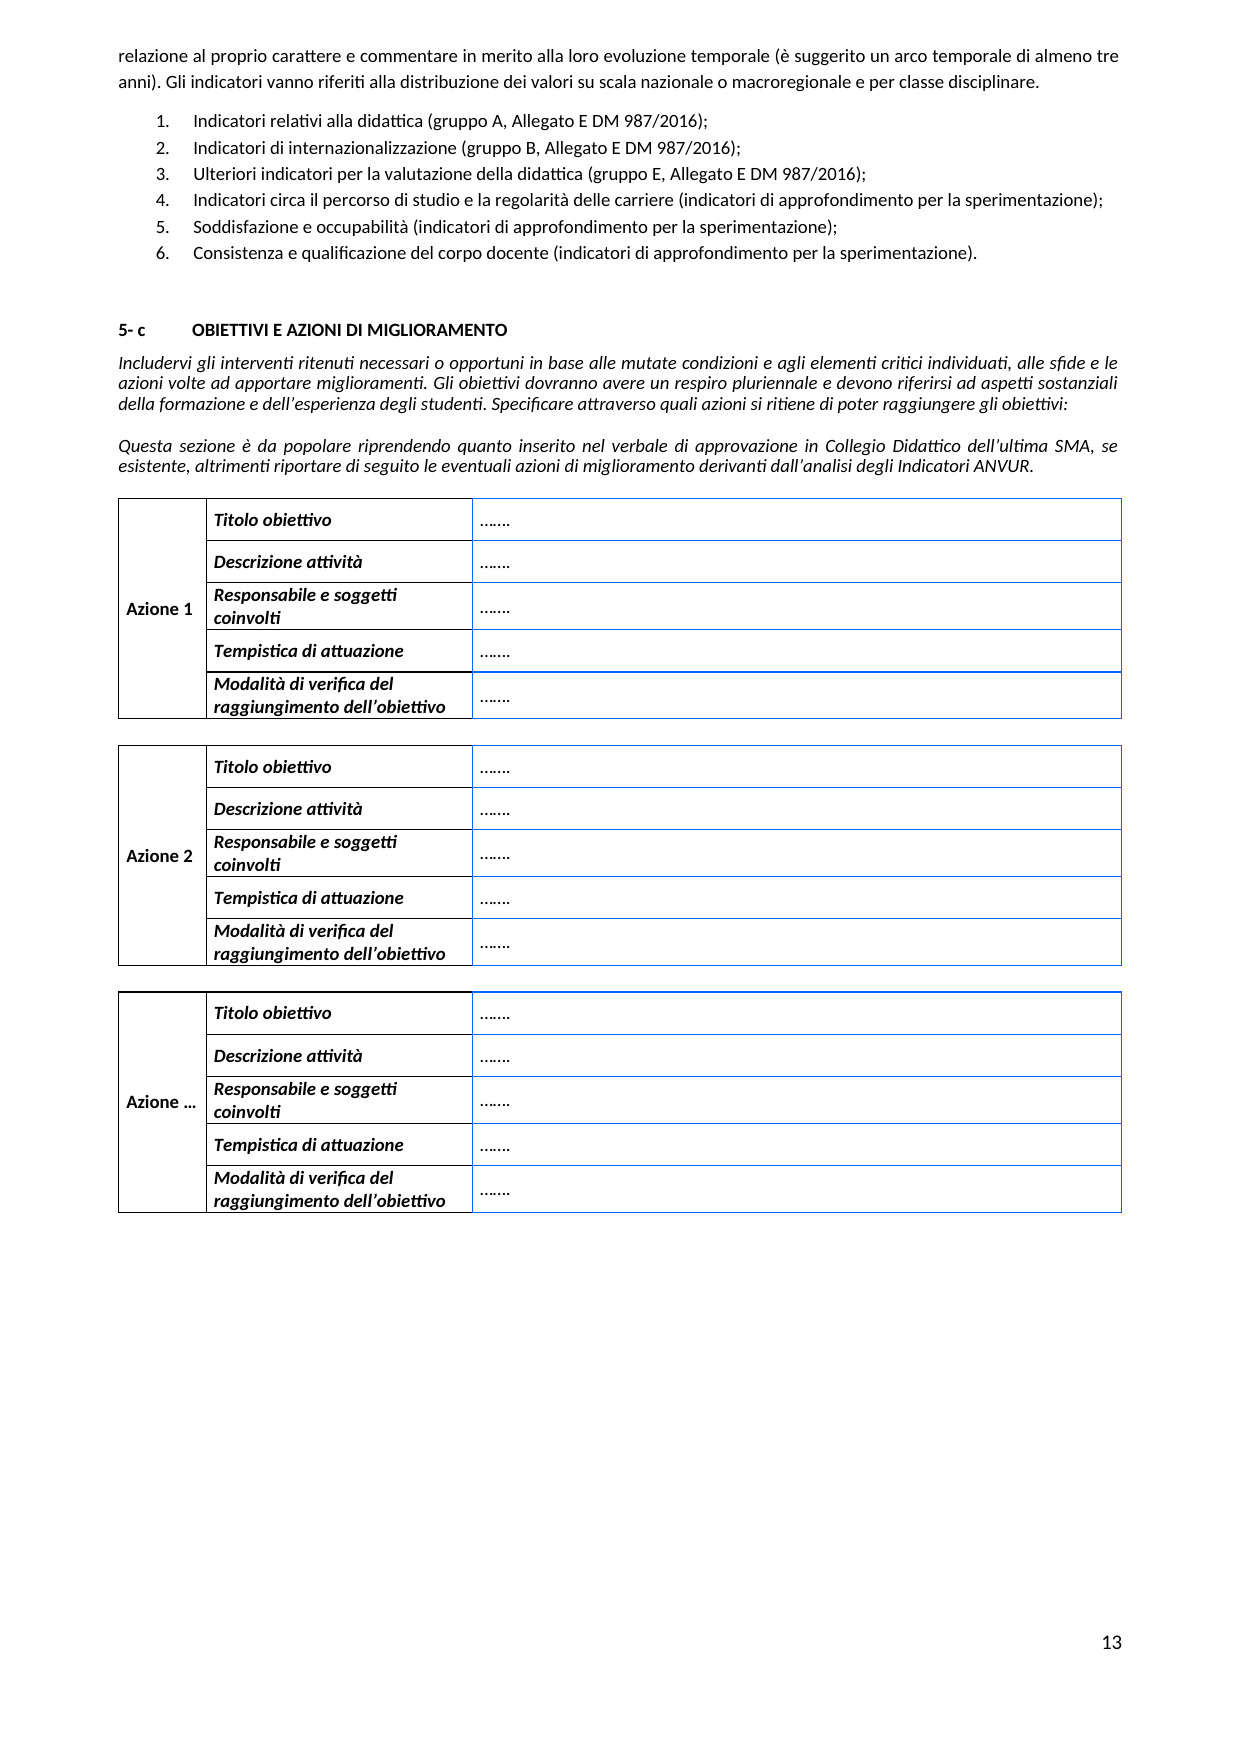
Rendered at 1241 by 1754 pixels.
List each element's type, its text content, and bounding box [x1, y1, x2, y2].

table_cell ……. [473, 919, 1121, 965]
table_cell Responsabile e soggetti coinvolti [207, 1077, 472, 1123]
table_cell ……. [473, 541, 1121, 582]
table_cell Responsabile e soggetti coinvolti [207, 583, 472, 629]
table_cell ……. [473, 830, 1121, 876]
table_cell ……. [473, 877, 1121, 918]
text Questa sezione è da popolare riprendendo quanto inserito nel verbale di approvazione in Collegio Didattico dell’ultima SMA, se esistente, altrimenti riportare di seguito le eventuali azioni di miglioramento derivanti dall’analisi degli Indicatori ANVUR. [118, 436, 1122, 477]
table_cell Descrizione attività [207, 541, 472, 582]
table_header ……. [473, 993, 1121, 1034]
table_header Azione 1 [119, 499, 206, 718]
table_cell Modalità di verifica del raggiungimento dell’obiettivo [207, 1166, 472, 1212]
table_header Azione … [119, 993, 206, 1212]
table_header Titolo obiettivo [207, 993, 472, 1034]
list Soddisfazione e occupabilità (indicatori di approfondimento per la sperimentazione); [156, 215, 1122, 238]
table_cell Tempistica di attuazione [207, 1124, 472, 1165]
table_cell Modalità di verifica del raggiungimento dell’obiettivo [207, 919, 472, 965]
table_cell ……. [473, 673, 1121, 718]
table_header Titolo obiettivo [207, 746, 472, 787]
table_cell ……. [473, 630, 1121, 671]
table_cell Tempistica di attuazione [207, 877, 472, 918]
table_cell Responsabile e soggetti coinvolti [207, 830, 472, 876]
table_cell ……. [473, 788, 1121, 829]
table_header ……. [473, 499, 1121, 540]
table_cell Descrizione attività [207, 788, 472, 829]
table_cell ……. [473, 1166, 1121, 1212]
table_header Titolo obiettivo [207, 499, 472, 540]
list Indicatori circa il percorso di studio e la regolarità delle carriere (indicatori di approfondimento per la sperimentazione); [156, 189, 1122, 212]
list Indicatori di internazionalizzazione (gruppo B, Allegato E DM 987/2016); [156, 136, 1122, 159]
table_cell Tempistica di attuazione [207, 630, 472, 671]
table_cell ……. [473, 1077, 1121, 1123]
table_header Azione 2 [119, 746, 206, 965]
table_header ……. [473, 746, 1121, 787]
text 5- c OBIETTIVI E AZIONI DI MIGLIORAMENTO [118, 318, 1122, 341]
table_cell ……. [473, 583, 1121, 629]
text Includervi gli interventi ritenuti necessari o opportuni in base alle mutate condizioni e agli elementi critici individuati, alle sfide e le azioni volte ad apportare miglioramenti. Gli obiettivi dovranno avere un respiro pluriennale e devono riferirsi ad aspetti sostanziali della formazione e dell’esperienza degli studenti. Specificare attraverso quali azioni si ritiene di poter raggiungere gli obiettivi: [118, 353, 1122, 415]
list Indicatori relativi alla didattica (gruppo A, Allegato E DM 987/2016); [156, 109, 1122, 132]
list Consistenza e qualificazione del corpo docente (indicatori di approfondimento per la sperimentazione). [156, 241, 1122, 264]
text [118, 44, 1122, 94]
table_cell ……. [473, 1035, 1121, 1076]
table_cell Modalità di verifica del raggiungimento dell’obiettivo [207, 673, 472, 718]
list Ulteriori indicatori per la valutazione della didattica (gruppo E, Allegato E DM 987/2016); [156, 162, 1122, 185]
table_cell Descrizione attività [207, 1035, 472, 1076]
table_cell ……. [473, 1124, 1121, 1165]
